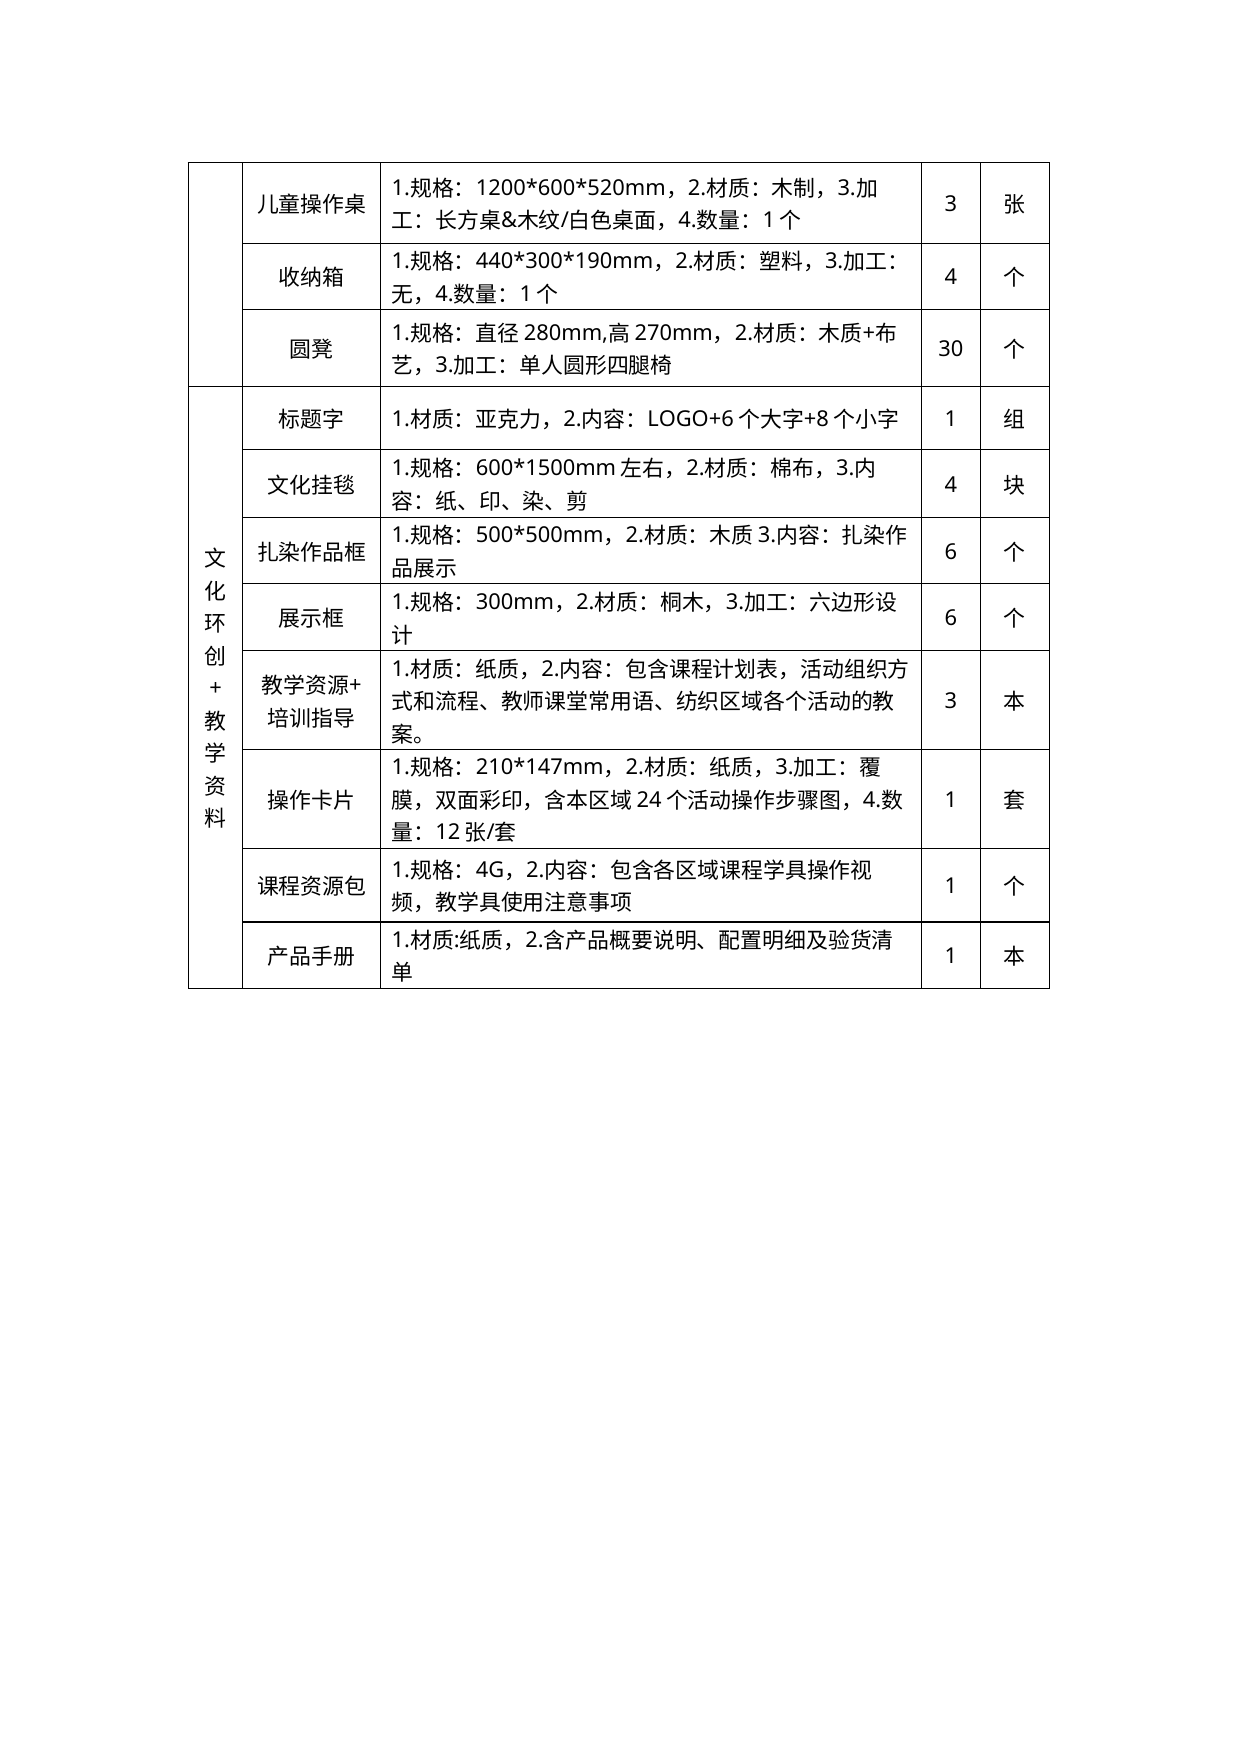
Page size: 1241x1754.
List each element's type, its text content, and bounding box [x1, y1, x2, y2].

table_cell 标题字 [243, 387, 380, 449]
table_cell 展示框 [243, 584, 380, 650]
table_cell 扎染作品框 [243, 518, 380, 583]
table_cell 儿童操作桌 [243, 163, 380, 243]
table_cell 个 [981, 244, 1049, 309]
table_cell 3 [922, 163, 980, 243]
table_cell 1.规格：600*1500mm左右，2.材质：棉布，3.内容：纸、印、染、剪 [381, 450, 921, 517]
table_cell 产品手册 [243, 923, 380, 987]
table_cell 操作卡片 [243, 750, 380, 847]
table_cell 3 [922, 651, 980, 749]
table_cell 套 [981, 750, 1049, 847]
table_cell 1 [922, 750, 980, 847]
table_cell 个 [981, 584, 1049, 650]
table_cell 本 [981, 923, 1049, 987]
table_cell 30 [922, 310, 980, 386]
table_cell 1.材质：纸质，2.内容：包含课程计划表，活动组织方式和流程、教师课堂常用语、纺织区域各个活动的教案。 [381, 651, 921, 749]
table_cell 个 [981, 310, 1049, 386]
table_cell 1.规格：1200*600*520mm，2.材质：木制，3.加工：长方桌&木纹/白色桌面，4.数量：1个 [381, 163, 921, 243]
table_cell 1.材质:纸质，2.含产品概要说明、配置明细及验货清单 [381, 923, 921, 987]
table_cell 4 [922, 244, 980, 309]
table_cell 教学资源+培训指导 [243, 651, 380, 749]
table_cell 1.规格：直径280mm,高270mm，2.材质：木质+布艺，3.加工：单人圆形四腿椅 [381, 310, 921, 386]
table_cell 6 [922, 584, 980, 650]
table_cell 4 [922, 450, 980, 517]
table_cell 1 [922, 923, 980, 987]
table_cell 本 [981, 651, 1049, 749]
table_cell 1.规格：210*147mm，2.材质：纸质，3.加工：覆膜，双面彩印，含本区域24个活动操作步骤图，4.数量：12张/套 [381, 750, 921, 847]
table_cell 1 [922, 387, 980, 449]
table_cell 6 [922, 518, 980, 583]
table_cell 1.规格：440*300*190mm，2.材质：塑料，3.加工：无，4.数量：1个 [381, 244, 921, 309]
table_cell 文化挂毯 [243, 450, 380, 517]
table_cell 课程资源包 [243, 849, 380, 921]
table_cell 收纳箱 [243, 244, 380, 309]
table_cell 个 [981, 849, 1049, 921]
table_cell 张 [981, 163, 1049, 243]
table_cell 文化环创+教学资料 [189, 387, 242, 987]
table_cell 1 [922, 849, 980, 921]
table_cell 圆凳 [243, 310, 380, 386]
table_cell 1.材质：亚克力，2.内容：LOGO+6个大字+8个小字 [381, 387, 921, 449]
table_cell 个 [981, 518, 1049, 583]
table_cell 1.规格：4G，2.内容：包含各区域课程学具操作视频，教学具使用注意事项 [381, 849, 921, 921]
table_cell 1.规格：300mm，2.材质：桐木，3.加工：六边形设计 [381, 584, 921, 650]
table_cell 块 [981, 450, 1049, 517]
table_cell 1.规格：500*500mm，2.材质：木质3.内容：扎染作品展示 [381, 518, 921, 583]
table_cell 组 [981, 387, 1049, 449]
